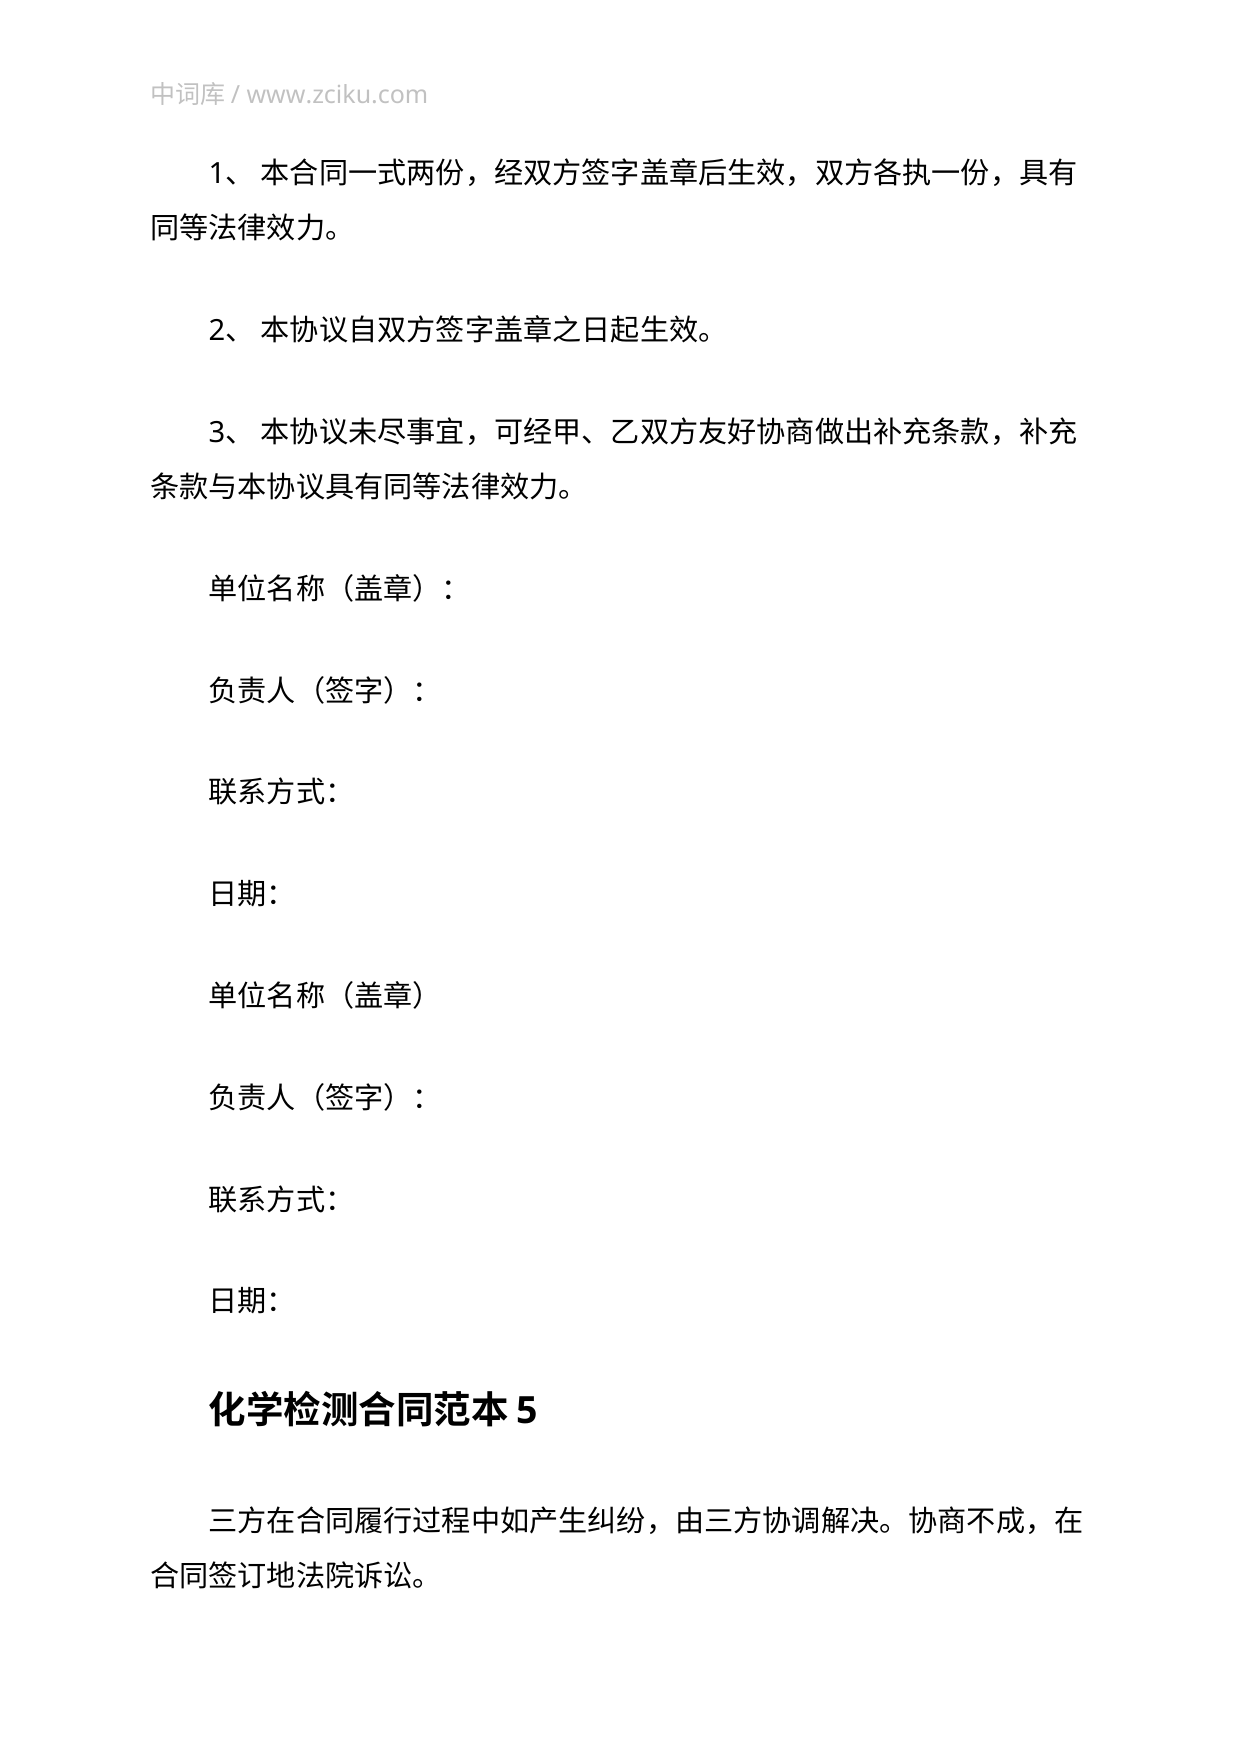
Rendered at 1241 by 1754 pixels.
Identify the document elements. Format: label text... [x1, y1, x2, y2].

text 化学检测合同范本5 [150, 1380, 1090, 1434]
text 1、 本合同一式两份，经双方签字盖章后生效，双方各执一份，具有同等法律效力。 [150, 150, 1090, 247]
text 3、 本协议未尽事宜，可经甲、乙双方友好协商做出补充条款，补充条款与本协议具有同等法律效力。 [150, 409, 1090, 506]
text 单位名称（盖章） [150, 973, 1090, 1015]
text 联系方式： [150, 769, 1090, 811]
text 三方在合同履行过程中如产生纠纷，由三方协调解决。协商不成，在合同签订地法院诉讼。 [150, 1497, 1090, 1594]
text 日期： [150, 871, 1090, 913]
text 2、 本协议自双方签字盖章之日起生效。 [150, 307, 1090, 349]
text 日期： [150, 1278, 1090, 1320]
text 联系方式： [150, 1176, 1090, 1218]
text 负责人（签字）： [150, 667, 1090, 709]
text 单位名称（盖章）： [150, 566, 1090, 608]
text 负责人（签字）： [150, 1074, 1090, 1117]
